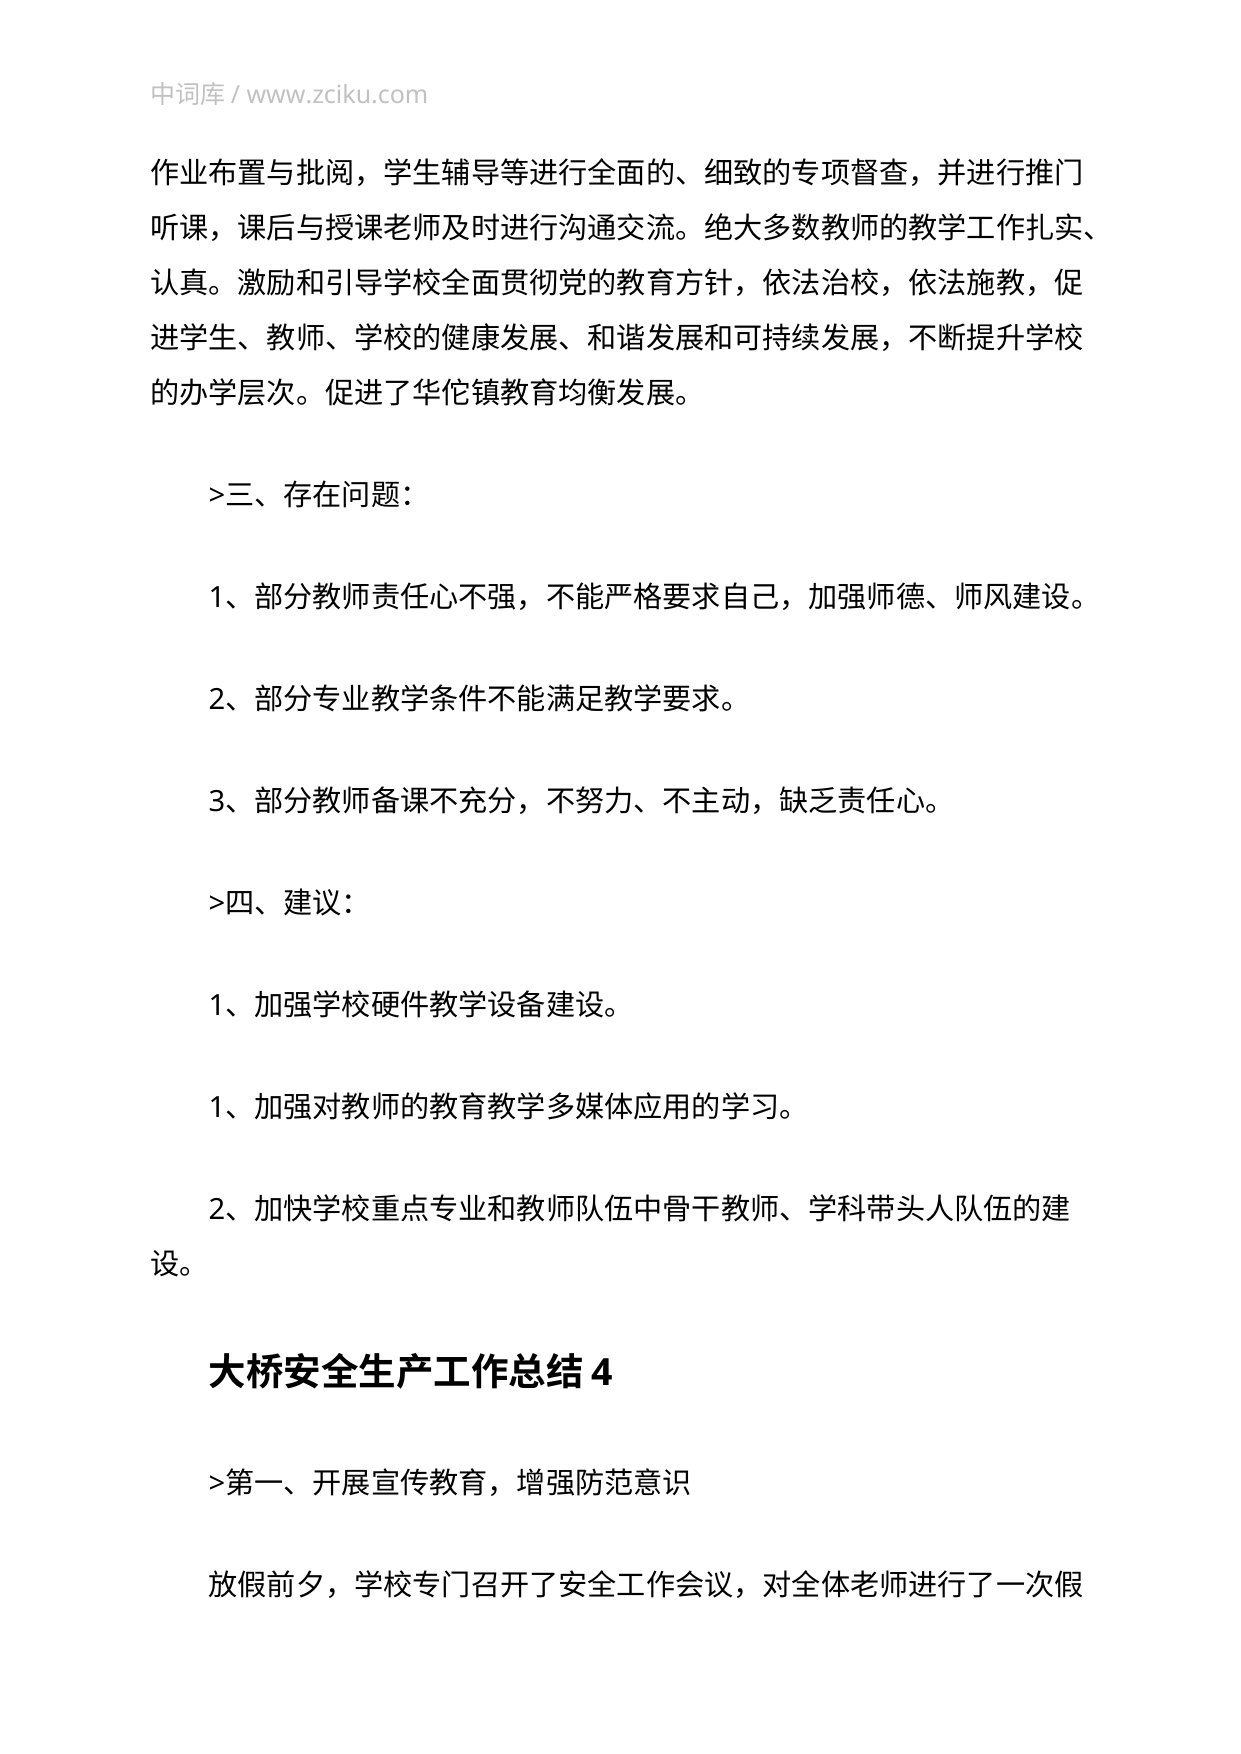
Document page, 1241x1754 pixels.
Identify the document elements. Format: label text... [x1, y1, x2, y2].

text 1、部分教师责任心不强，不能严格要求自己，加强师德、师风建设。 [150, 573, 1090, 616]
text 大桥安全生产工作总结4 [150, 1342, 1090, 1396]
text >三、存在问题： [150, 471, 1090, 514]
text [150, 1562, 1090, 1604]
text 3、部分教师备课不充分，不努力、不主动，缺乏责任心。 [150, 777, 1090, 820]
text >第一、开展宣传教育，增强防范意识 [150, 1459, 1090, 1502]
text 1、加强学校硬件教学设备建设。 [150, 981, 1090, 1024]
text 1、加强对教师的教育教学多媒体应用的学习。 [150, 1083, 1090, 1126]
text 2、部分专业教学条件不能满足教学要求。 [150, 675, 1090, 718]
text 2、加快学校重点专业和教师队伍中骨干教师、学科带头人队伍的建设。 [150, 1185, 1090, 1282]
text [150, 150, 1090, 412]
text >四、建议： [150, 879, 1090, 922]
